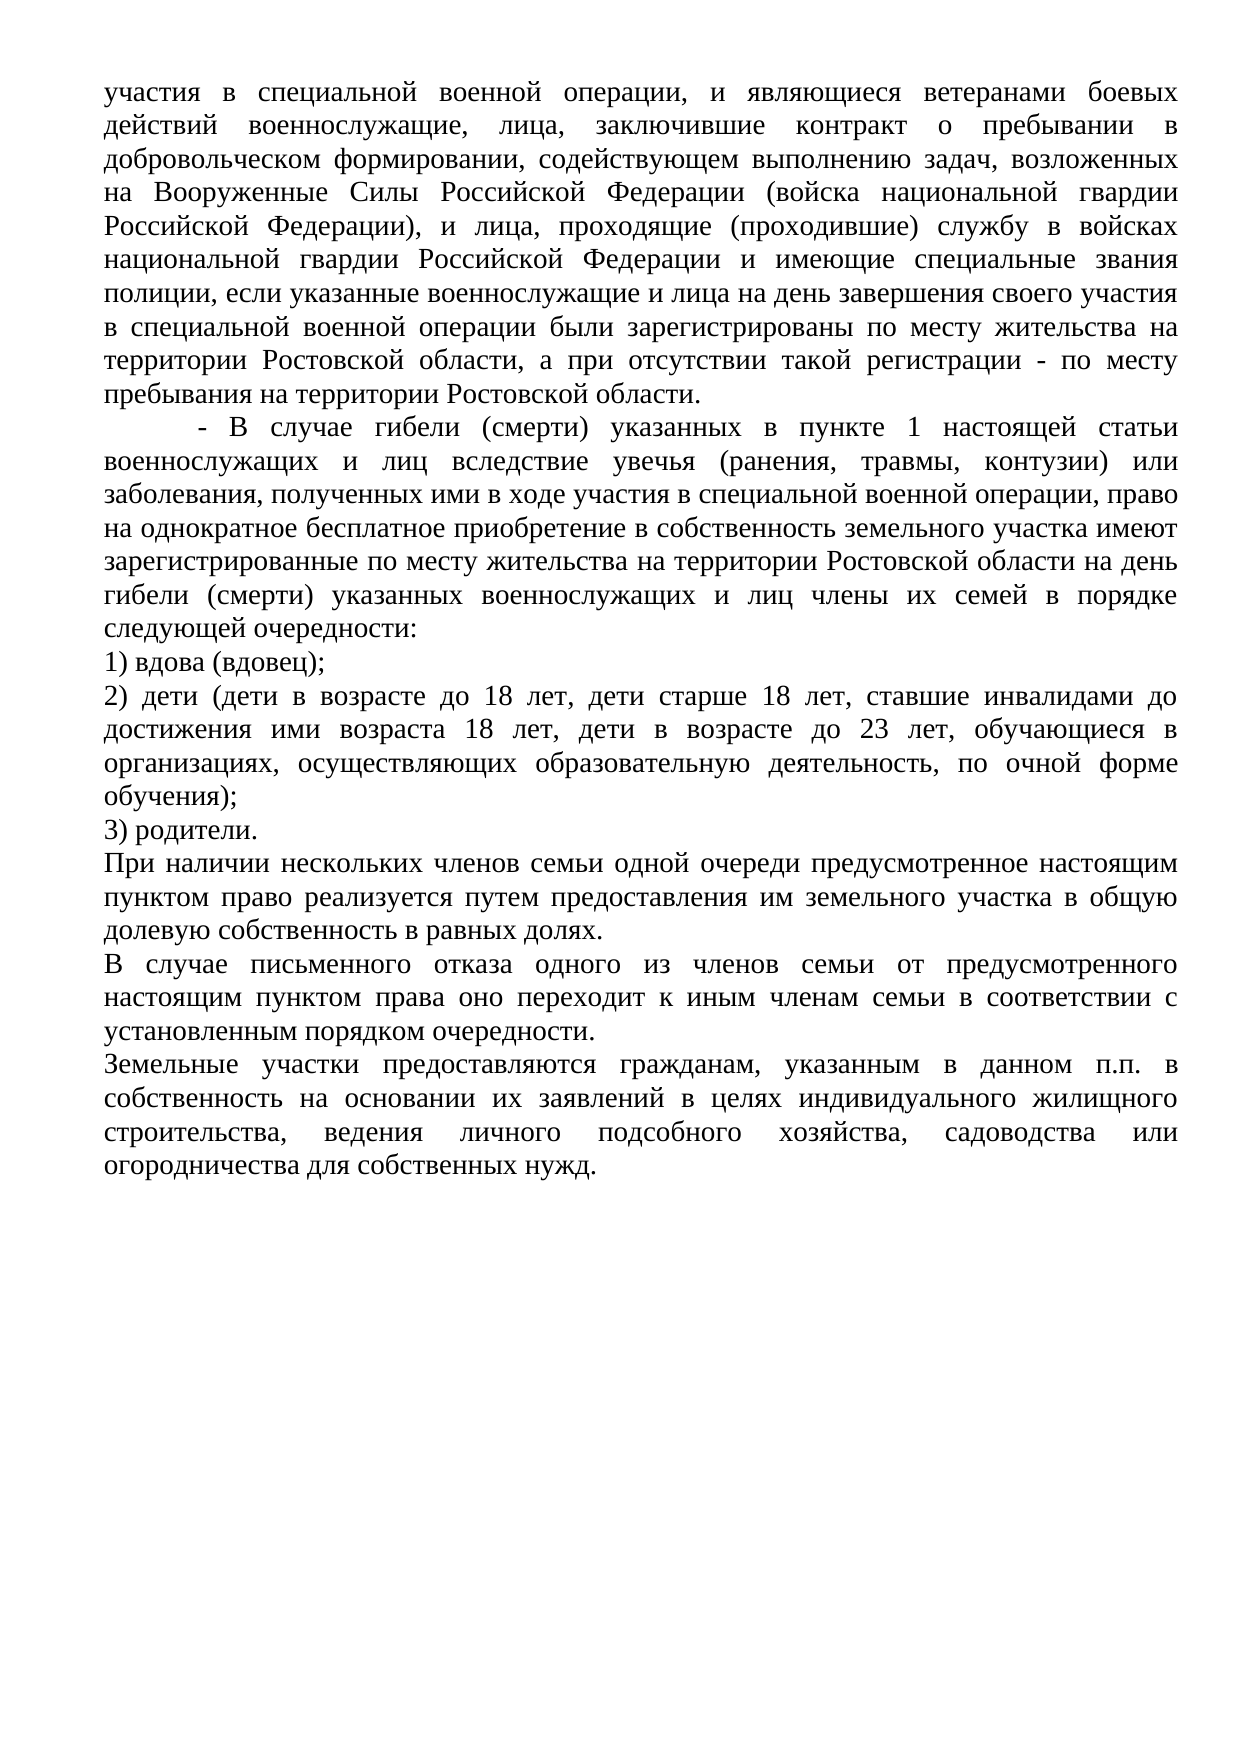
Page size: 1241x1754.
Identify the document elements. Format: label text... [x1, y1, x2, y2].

text В случае письменного отказа одного из членов семьи от предусмотренного настоящим пунктом права оно переходит к иным членам семьи в соответствии с установленным порядком очередности. [103, 946, 1179, 1047]
text 3) родители. [103, 812, 1179, 845]
text - В случае гибели (смерти) указанных в пункте 1 настоящей статьи военнослужащих и лиц вследствие увечья (ранения, травмы, контузии) или заболевания, полученных ими в ходе участия в специальной военной операции, право на однократное бесплатное приобретение в собственность земельного участка имеют зарегистрированные по месту жительства на территории Ростовской области на день гибели (смерти) указанных военнослужащих и лиц члены их семей в порядке следующей очередности: [103, 409, 1179, 644]
text При наличии нескольких членов семьи одной очереди предусмотренное настоящим пунктом право реализуется путем предоставления им земельного участка в общую долевую собственность в равных долях. [103, 845, 1179, 946]
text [103, 74, 1179, 409]
text Земельные участки предоставляются гражданам, указанным в данном п.п. в собственность на основании их заявлений в целях индивидуального жилищного строительства, ведения личного подсобного хозяйства, садоводства или огородничества для собственных нужд. [103, 1047, 1179, 1181]
text 2) дети (дети в возрасте до 18 лет, дети старше 18 лет, ставшие инвалидами до достижения ими возраста 18 лет, дети в возрасте до 23 лет, обучающиеся в организациях, осуществляющих образовательную деятельность, по очной форме обучения); [103, 678, 1179, 812]
text 1) вдова (вдовец); [103, 644, 1179, 678]
